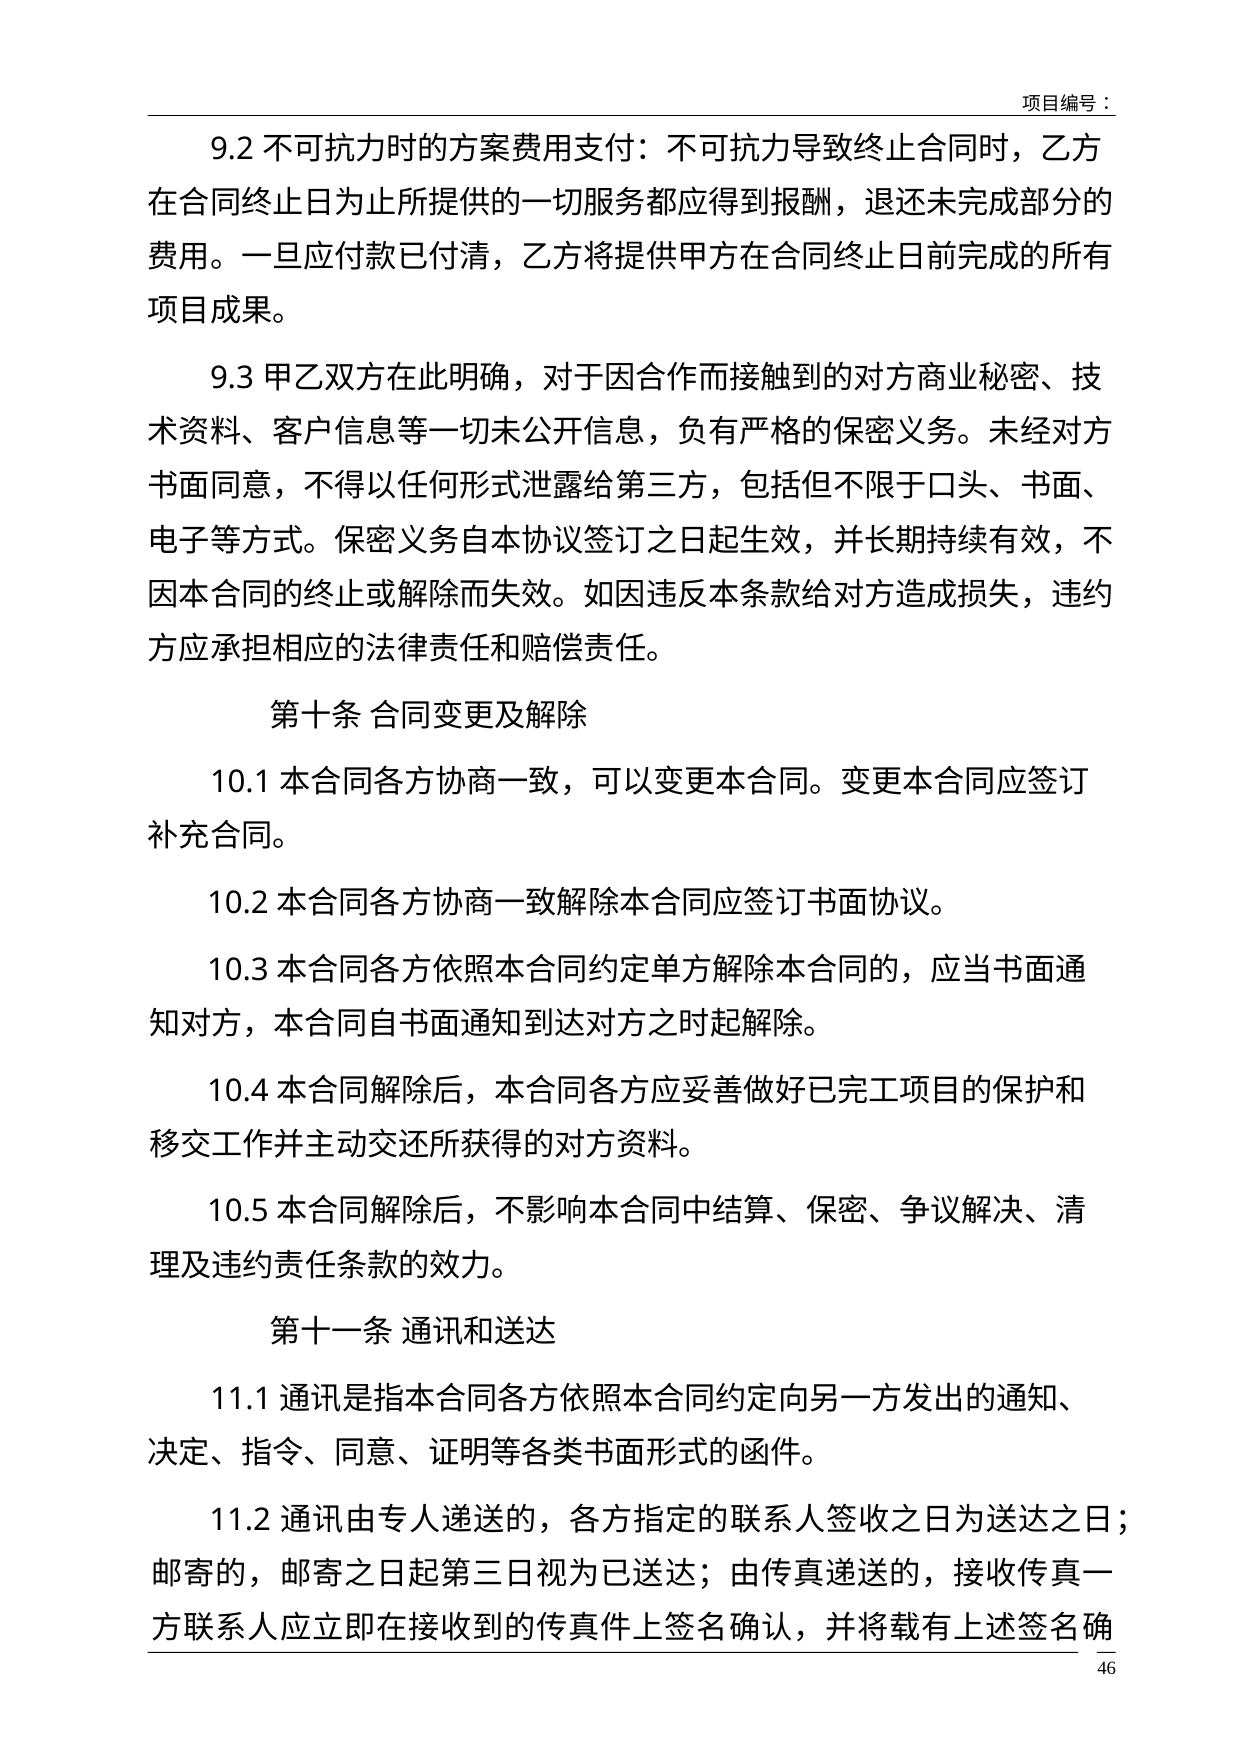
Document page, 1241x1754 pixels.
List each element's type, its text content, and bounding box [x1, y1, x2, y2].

text 第十一条 通讯和送达 [211, 1299, 1116, 1353]
text 11.1 通讯是指本合同各方依照本合同约定向另一方发出的通知、决定、指令、同意、证明等各类书面形式的函件。 [148, 1366, 1116, 1474]
text 10.5 本合同解除后，不影响本合同中结算、保密、争议解决、清理及违约责任条款的效力。 [149, 1178, 1116, 1287]
text 9.3 甲乙双方在此明确，对于因合作而接触到的对方商业秘密、技术资料、客户信息等一切未公开信息，负有严格的保密义务。未经对方书面同意，不得以任何形式泄露给第三方，包括但不限于口头、书面、电子等方式。保密义务自本协议签订之日起生效，并长期持续有效，不因本合同的终止或解除而失效。如因违反本条款给对方造成损失，违约方应承担相应的法律责任和赔偿责任。 [148, 345, 1116, 670]
text 10.1 本合同各方协商一致，可以变更本合同。变更本合同应签订补充合同。 [148, 749, 1116, 858]
text 9.2 不可抗力时的方案费用支付：不可抗力导致终止合同时，乙方在合同终止日为止所提供的一切服务都应得到报酬，退还未完成部分的费用。一旦应付款已付清，乙方将提供甲方在合同终止日前完成的所有项目成果。 [148, 116, 1116, 333]
text 10.2 本合同各方协商一致解除本合同应签订书面协议。 [149, 870, 1116, 924]
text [151, 1487, 1116, 1649]
text 10.3 本合同各方依照本合同约定单方解除本合同的，应当书面通知对方，本合同自书面通知到达对方之时起解除。 [149, 937, 1116, 1045]
text 第十条 合同变更及解除 [211, 683, 1116, 737]
text 10.4 本合同解除后，本合同各方应妥善做好已完工项目的保护和移交工作并主动交还所获得的对方资料。 [149, 1058, 1116, 1166]
